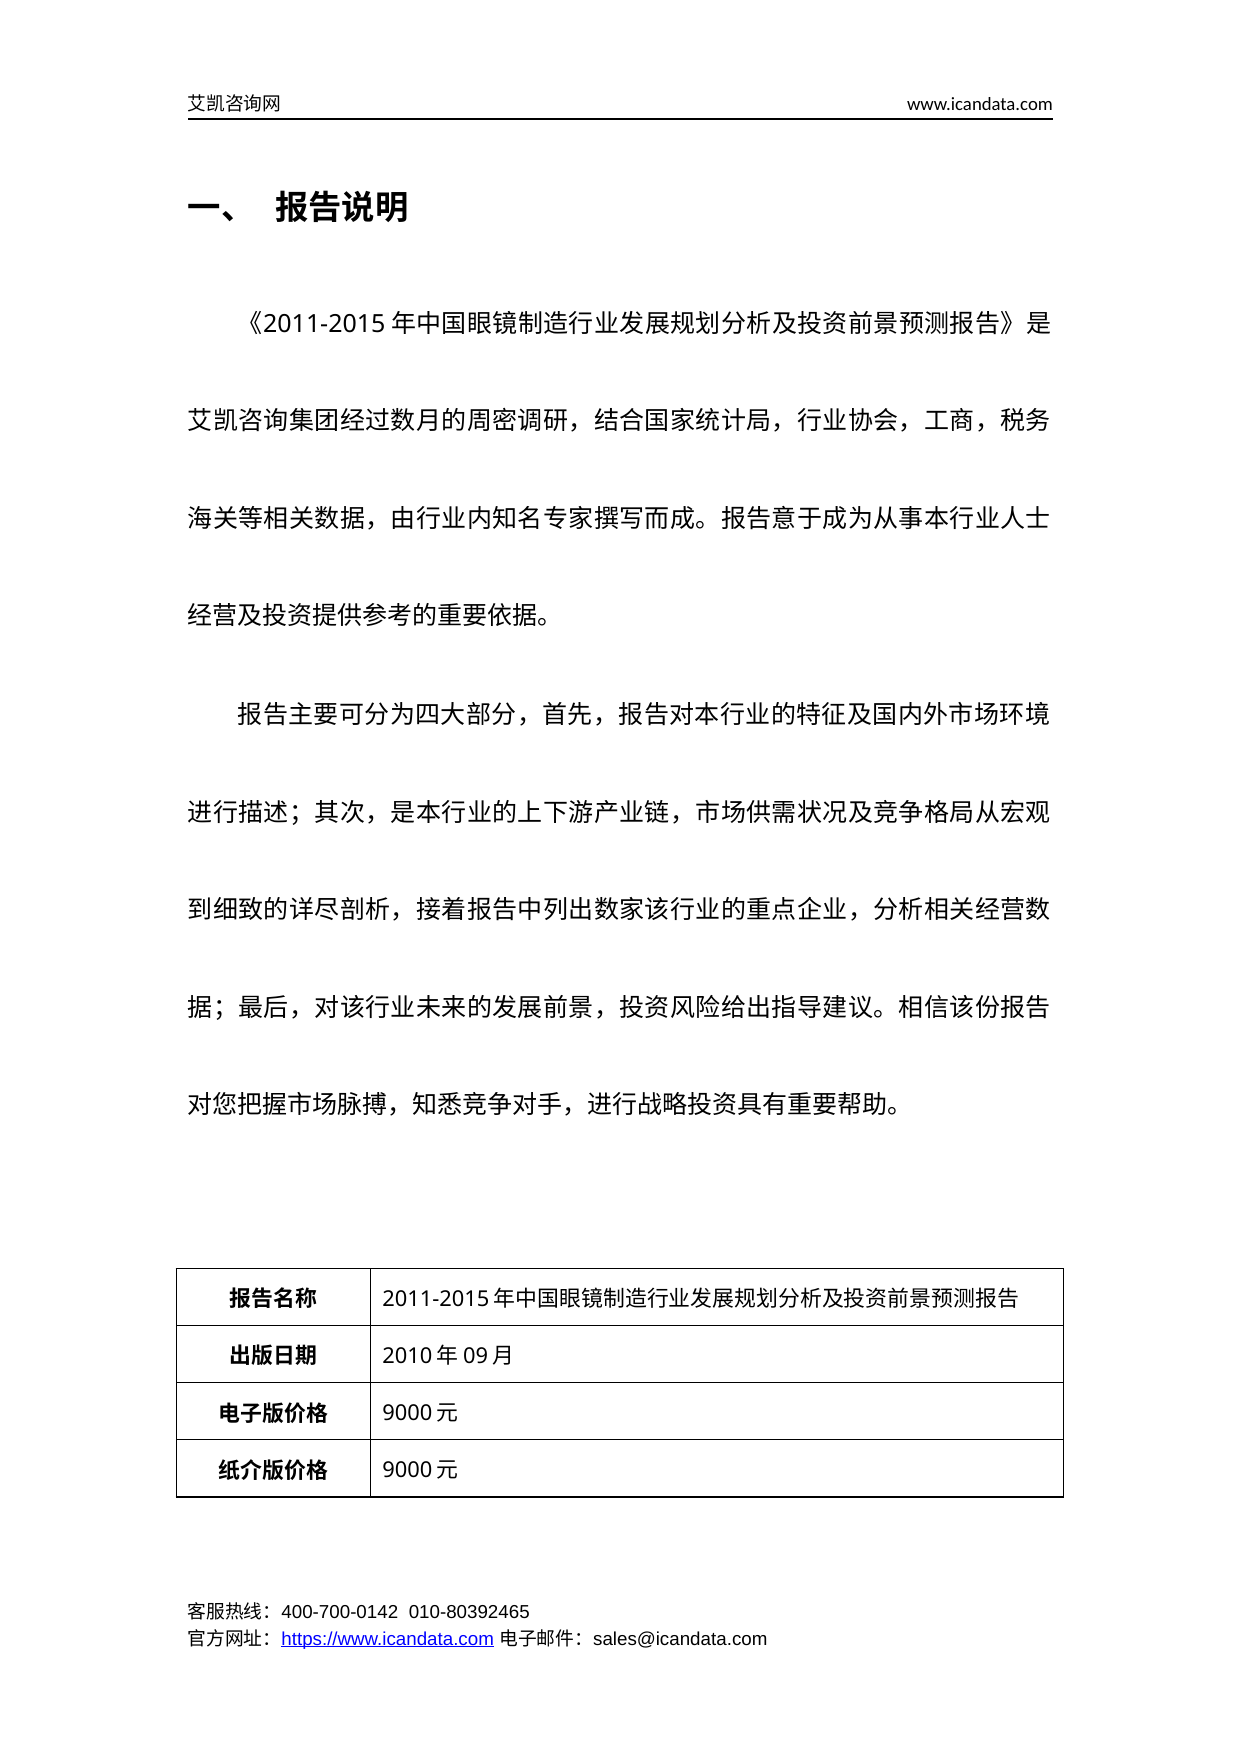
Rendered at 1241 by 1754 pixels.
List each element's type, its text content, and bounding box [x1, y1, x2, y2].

table_cell 9000元 [371, 1440, 1063, 1496]
table_cell 纸介版价格 [177, 1440, 370, 1496]
text 《2011-2015年中国眼镜制造行业发展规划分析及投资前景预测报告》是艾凯咨询集团经过数月的周密调研，结合国家统计局，行业协会，工商，税务海关等相关数据，由行业内知名专家撰写而成。报告意于成为从事本行业人士经营及投资提供参考的重要依据。 [187, 289, 1053, 646]
table_header 报告名称 [177, 1269, 370, 1325]
table_header 2011-2015年中国眼镜制造行业发展规划分析及投资前景预测报告 [371, 1269, 1063, 1325]
table_cell 9000元 [371, 1383, 1063, 1439]
subtitle 报告说明 [187, 172, 1053, 237]
table_cell 电子版价格 [177, 1383, 370, 1439]
text 报告主要可分为四大部分，首先，报告对本行业的特征及国内外市场环境进行描述；其次，是本行业的上下游产业链，市场供需状况及竞争格局从宏观到细致的详尽剖析，接着报告中列出数家该行业的重点企业，分析相关经营数据；最后，对该行业未来的发展前景，投资风险给出指导建议。相信该份报告对您把握市场脉搏，知悉竞争对手，进行战略投资具有重要帮助。 [187, 681, 1053, 1136]
table_cell 2010年09月 [371, 1326, 1063, 1382]
table_cell 出版日期 [177, 1326, 370, 1382]
